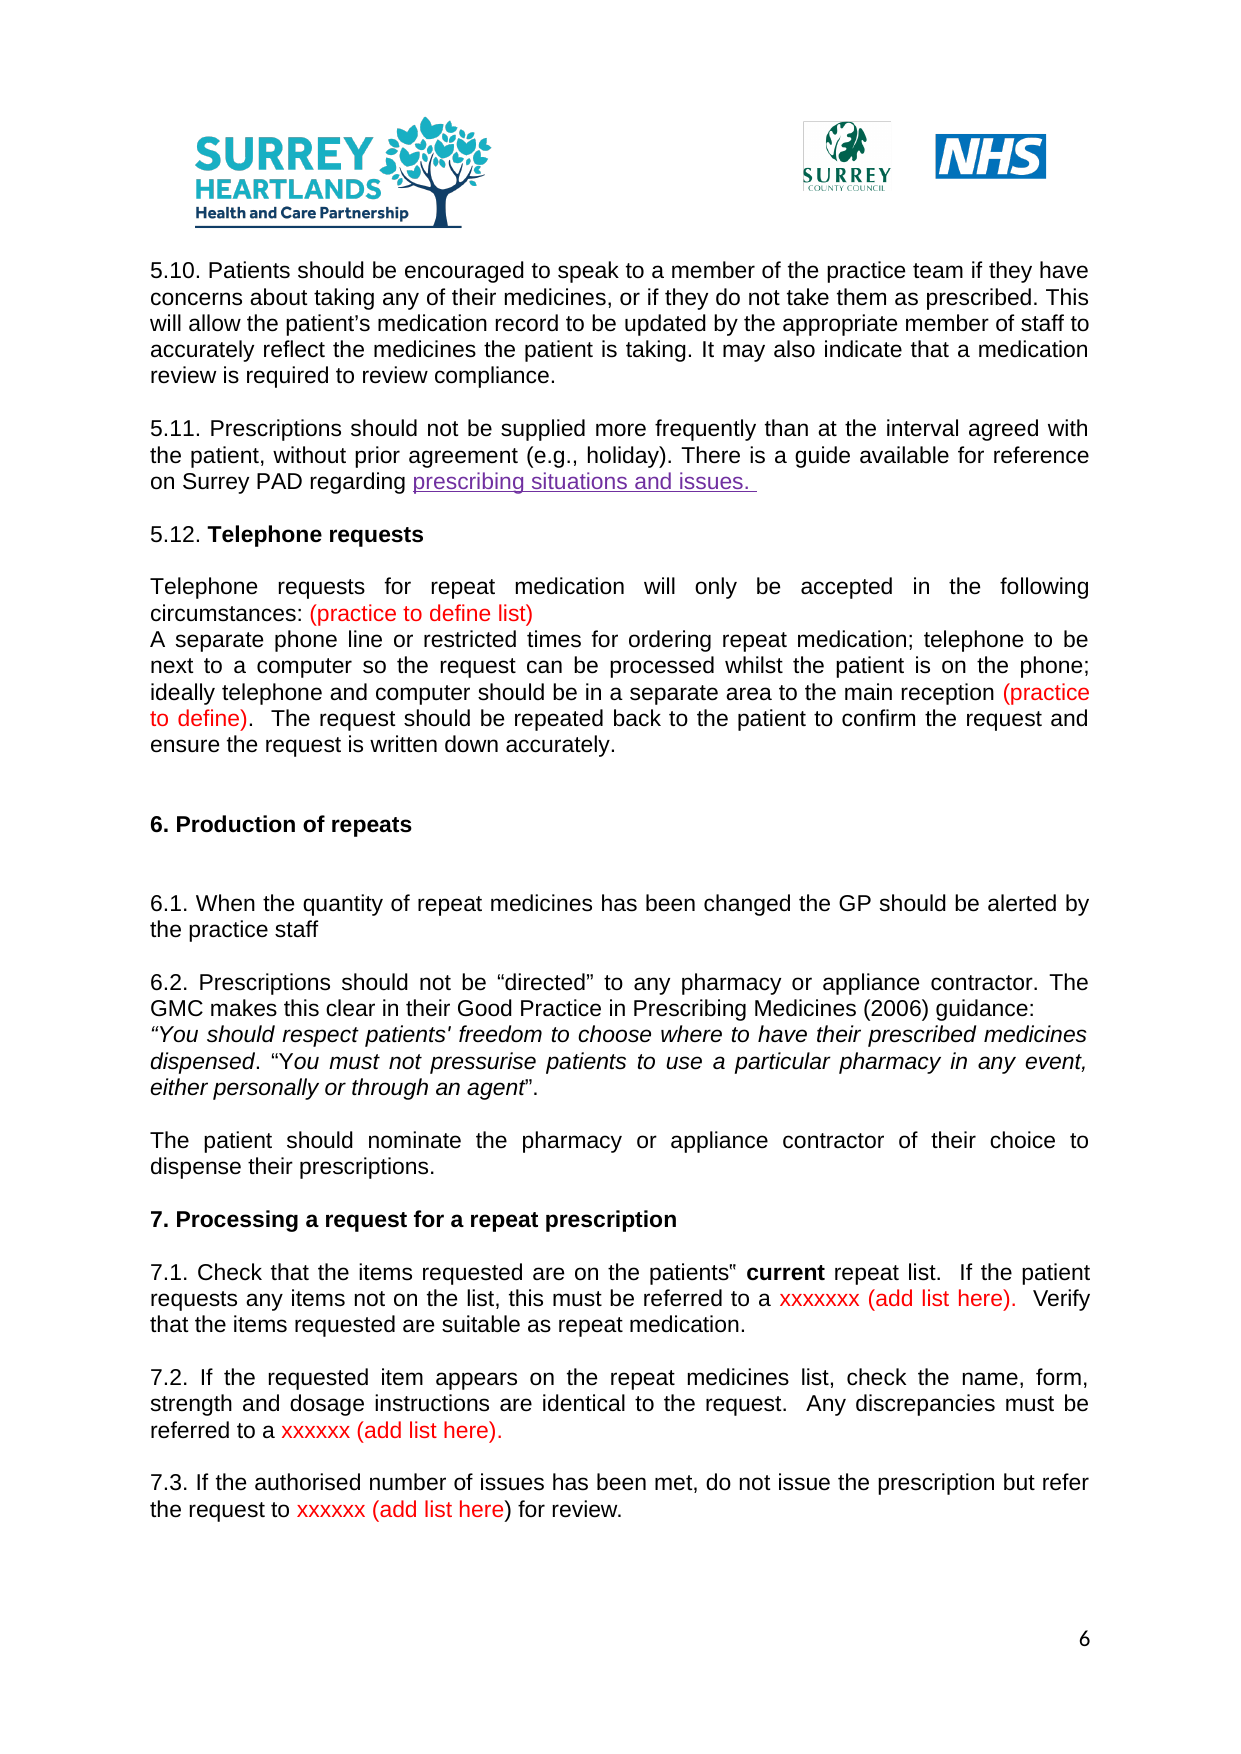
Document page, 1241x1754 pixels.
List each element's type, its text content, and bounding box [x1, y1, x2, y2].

text The patient should nominate the pharmacy or appliance contractor of their choice to dispense their prescriptions. [150, 1127, 1090, 1179]
text 7.2. If the requested item appears on the repeat medicines list, check the name, form, strength and dosage instructions are identical to the request. Any discrepancies must be referred to a xxxxxx (add list here). [150, 1364, 1090, 1443]
text “You should respect patients' freedom to choose where to have their prescribed medicines dispensed. “You must not pressurise patients to use a particular pharmacy in any event, either personally or through an agent”. [150, 1021, 1090, 1100]
text A separate phone line or restricted times for ordering repeat medication; telephone to be next to a computer so the request can be processed whilst the patient is on the phone; ideally telephone and computer should be in a separate area to the main reception (practice to define). The request should be repeated back to the patient to confirm the request and ensure the request is written down accurately. [150, 626, 1090, 758]
text 7.1. Check that the items requested are on the patients‟ current repeat list. If the patient requests any items not on the list, this must be referred to a xxxxxxx (add list here). Verify that the items requested are suitable as repeat medication. [150, 1258, 1090, 1338]
text 5.10. Patients should be encouraged to speak to a member of the practice team if they have concerns about taking any of their medicines, or if they do not take them as prescribed. This will allow the patient’s medication record to be updated by the appropriate member of staff to accurately reflect the medicines the patient is taking. It may also indicate that a medication review is required to review compliance. [150, 257, 1090, 389]
text 5.11. Prescriptions should not be supplied more frequently than at the interval agreed with the patient, without prior agreement (e.g., holiday). There is a guide available for reference on Surrey PAD regarding prescribing situations and issues. [150, 415, 1090, 494]
text 6.2. Prescriptions should not be “directed” to any pharmacy or appliance contractor. The GMC makes this clear in their Good Practice in Prescribing Medicines (2006) guidance: [150, 969, 1090, 1021]
picture [150, 73, 1091, 257]
text 7. Processing a request for a repeat prescription [150, 1206, 1090, 1232]
text 6.1. When the quantity of repeat medicines has been changed the GP should be alerted by the practice staff [150, 889, 1090, 942]
text 7.3. If the authorised number of issues has been met, do not issue the prescription but refer the request to xxxxxx (add list here) for review. [150, 1469, 1090, 1522]
text 5.12. Telephone requests [150, 521, 1090, 547]
text 6. Production of repeats [150, 811, 1090, 837]
text Telephone requests for repeat medication will only be accepted in the following circumstances: (practice to define list) [150, 573, 1090, 626]
